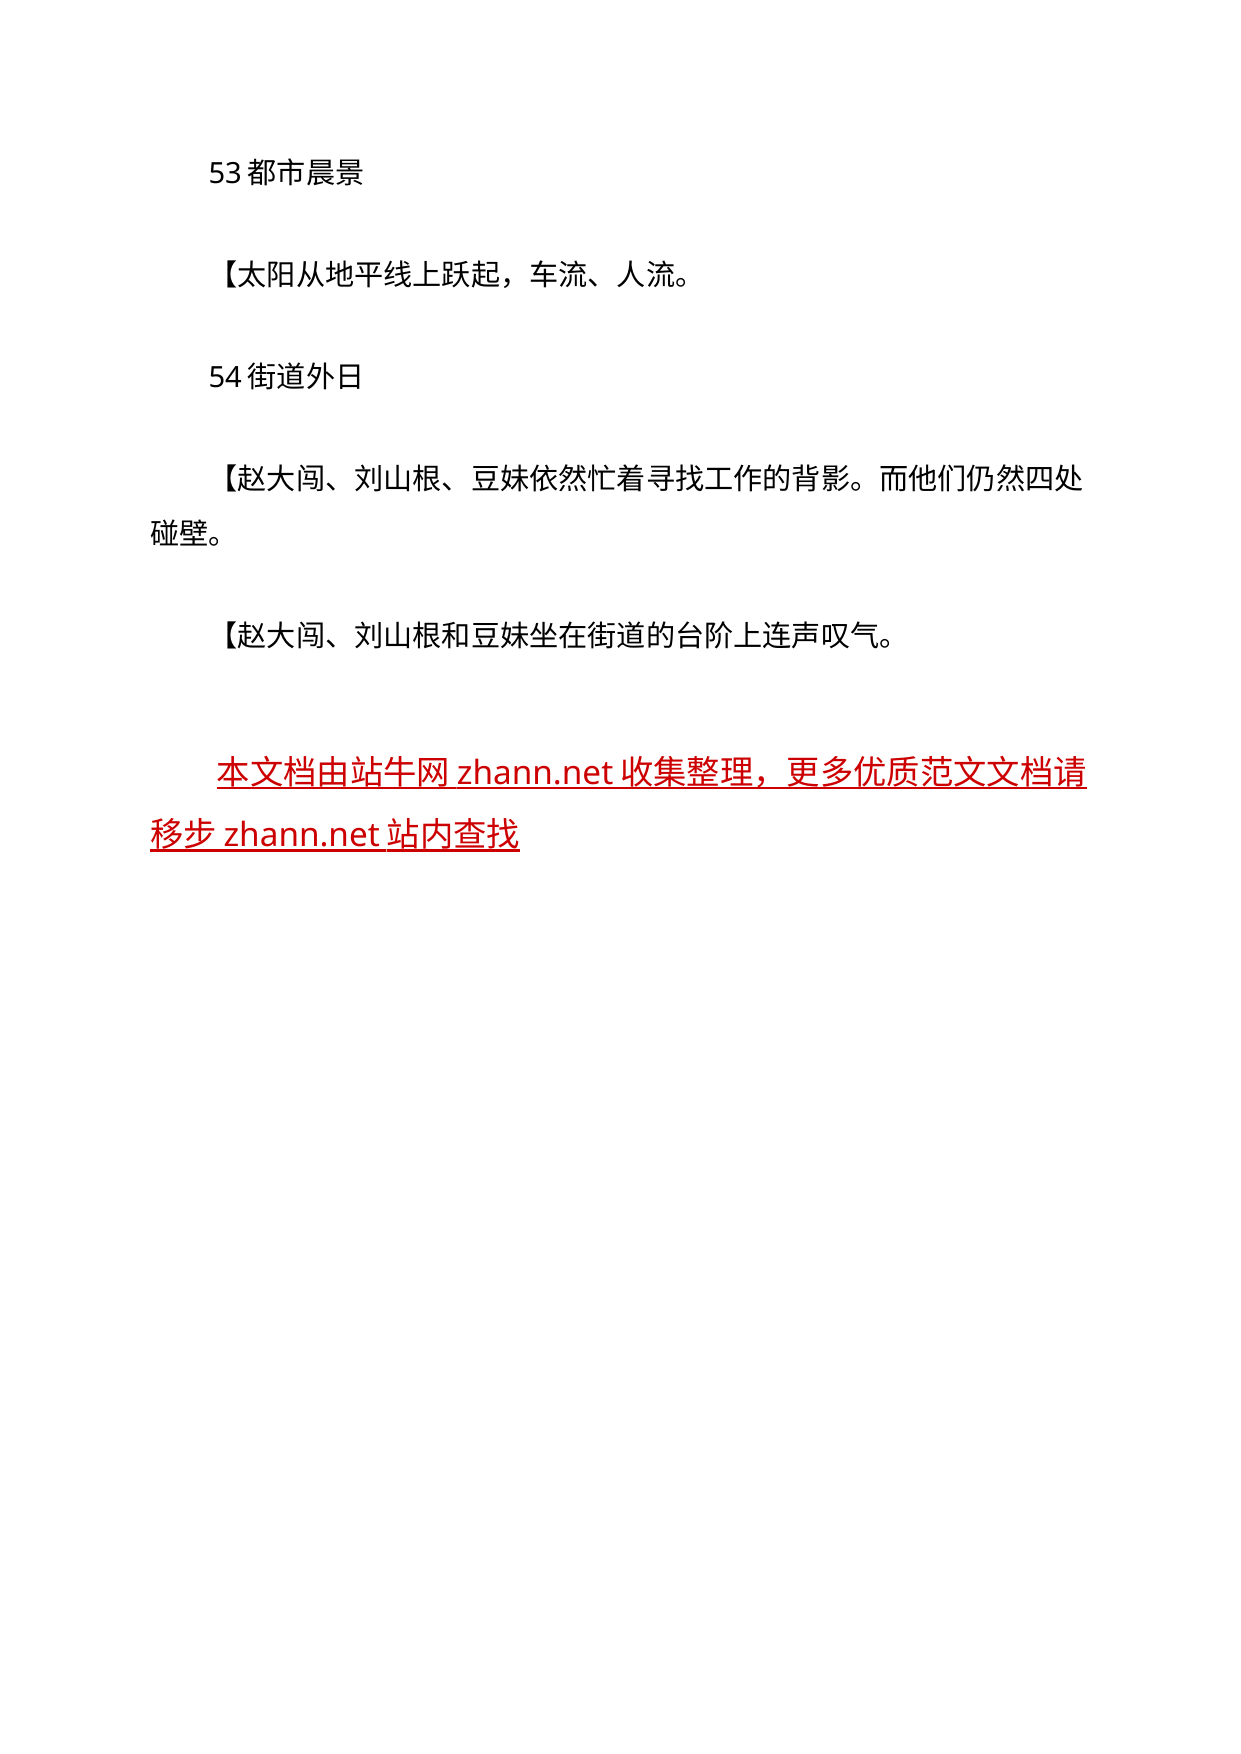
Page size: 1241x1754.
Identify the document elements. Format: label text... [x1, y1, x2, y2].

text 本文档由站牛网zhann.net收集整理，更多优质范文文档请移步zhann.net站内查找 [150, 745, 1090, 857]
text 54街道外日 [150, 354, 1090, 396]
text 【赵大闯、刘山根、豆妹依然忙着寻找工作的背影。而他们仍然四处碰壁。 [150, 456, 1090, 553]
text 【太阳从地平线上跃起，车流、人流。 [150, 252, 1090, 294]
text 【赵大闯、刘山根和豆妹坐在街道的台阶上连声叹气。 [150, 612, 1090, 655]
text 53都市晨景 [150, 150, 1090, 192]
